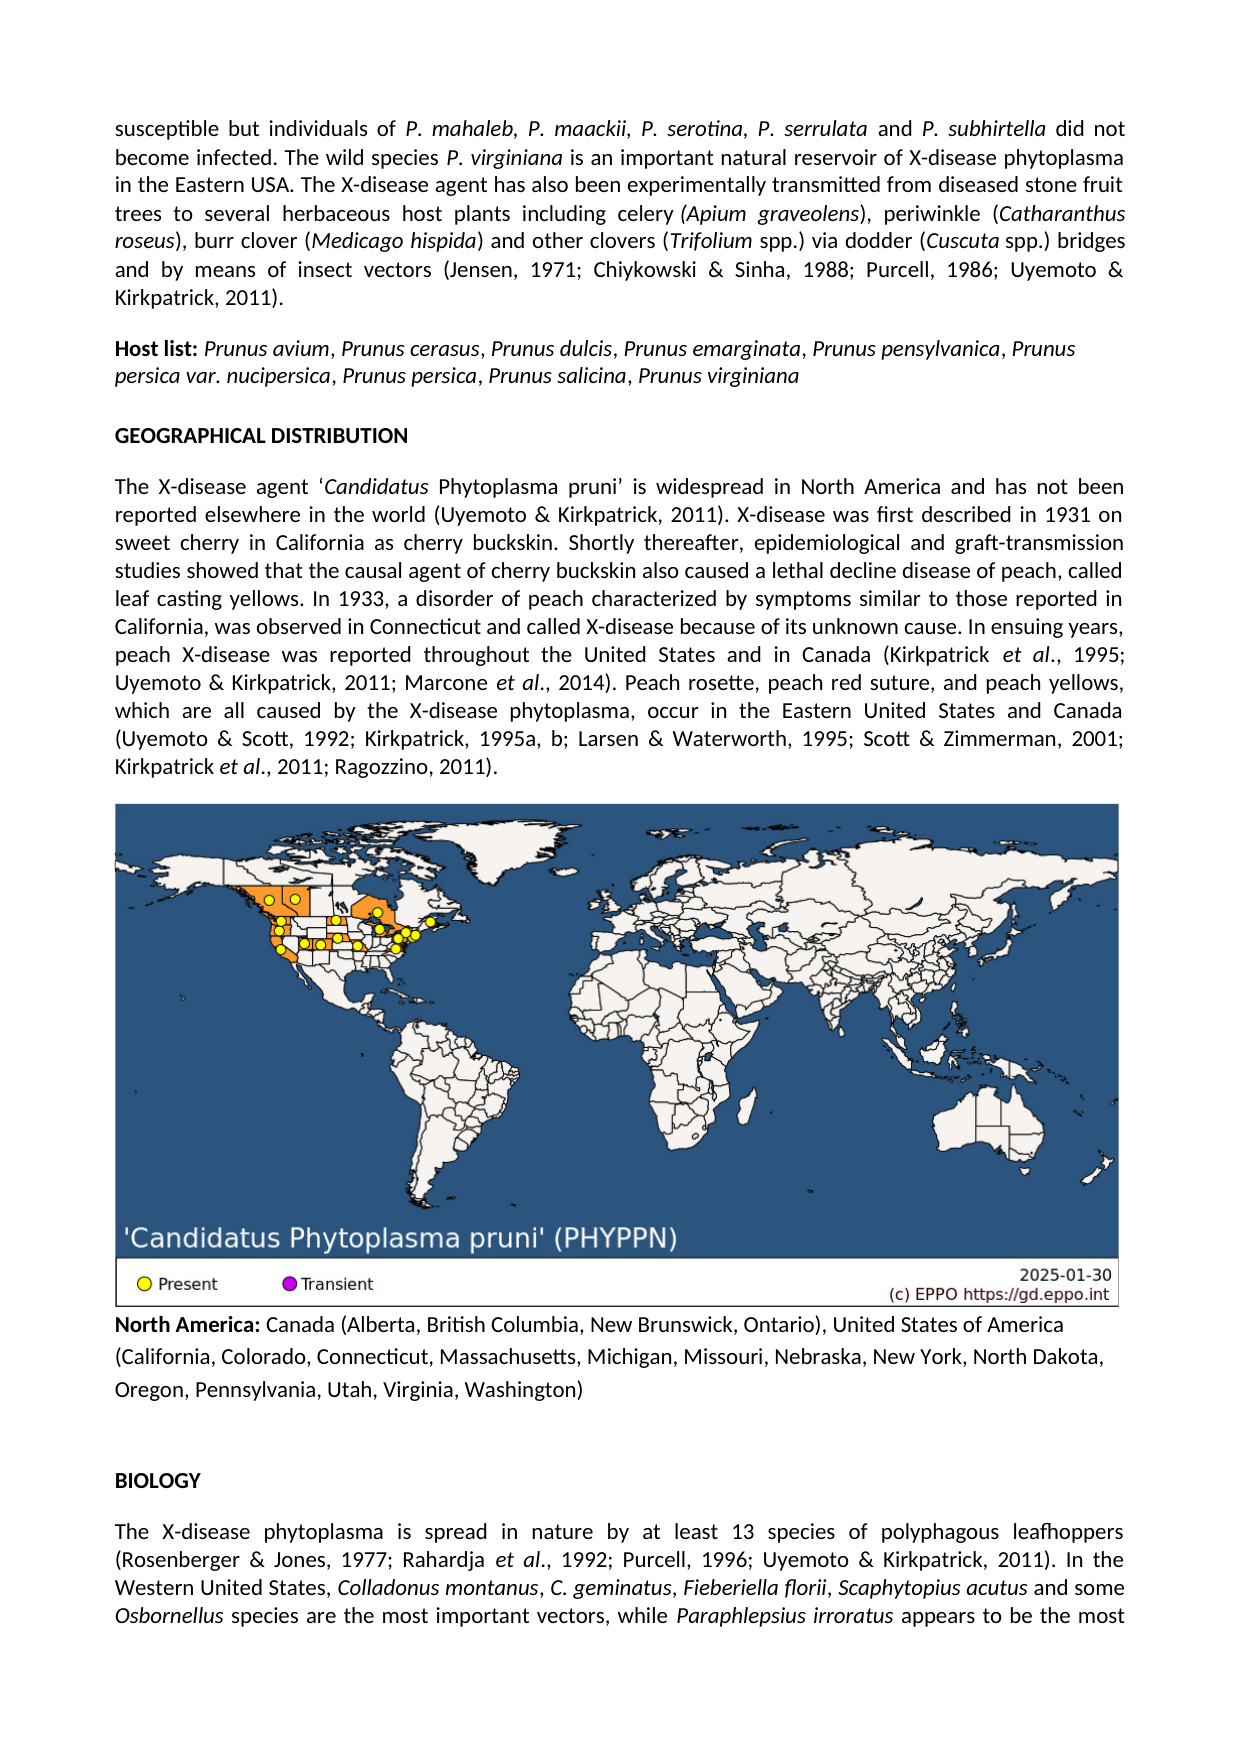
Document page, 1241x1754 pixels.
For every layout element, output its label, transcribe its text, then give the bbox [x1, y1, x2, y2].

text BIOLOGY [114, 1438, 1126, 1494]
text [114, 114, 1126, 311]
picture [114, 803, 1119, 1307]
text The X-disease agent ‘Candidatus Phytoplasma pruni’ is widespread in North America and has not been reported elsewhere in the world (Uyemoto & Kirkpatrick, 2011). X-disease was first described in 1931 on sweet cherry in California as cherry buckskin. Shortly thereafter, epidemiological and graft-transmission studies showed that the causal agent of cherry buckskin also caused a lethal decline disease of peach, called leaf casting yellows. In 1933, a disorder of peach characterized by symptoms similar to those reported in California, was observed in Connecticut and called X-disease because of its unknown cause. In ensuing years, peach X-disease was reported throughout the United States and in Canada (Kirkpatrick et al., 1995; Uyemoto & Kirkpatrick, 2011; Marcone et al., 2014). Peach rosette, peach red suture, and peach yellows, which are all caused by the X-disease phytoplasma, occur in the Eastern United States and Canada (Uyemoto & Scott, 1992; Kirkpatrick, 1995a, b; Larsen & Waterworth, 1995; Scott & Zimmerman, 2001; Kirkpatrick et al., 2011; Ragozzino, 2011). [114, 472, 1126, 780]
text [114, 1517, 1126, 1629]
text Host list: Prunus avium, Prunus cerasus, Prunus dulcis, Prunus emarginata, Prunus pensylvanica, Prunus persica var. nucipersica, Prunus persica, Prunus salicina, Prunus virginiana [114, 334, 1126, 390]
text GEOGRAPHICAL DISTRIBUTION [114, 421, 1126, 449]
